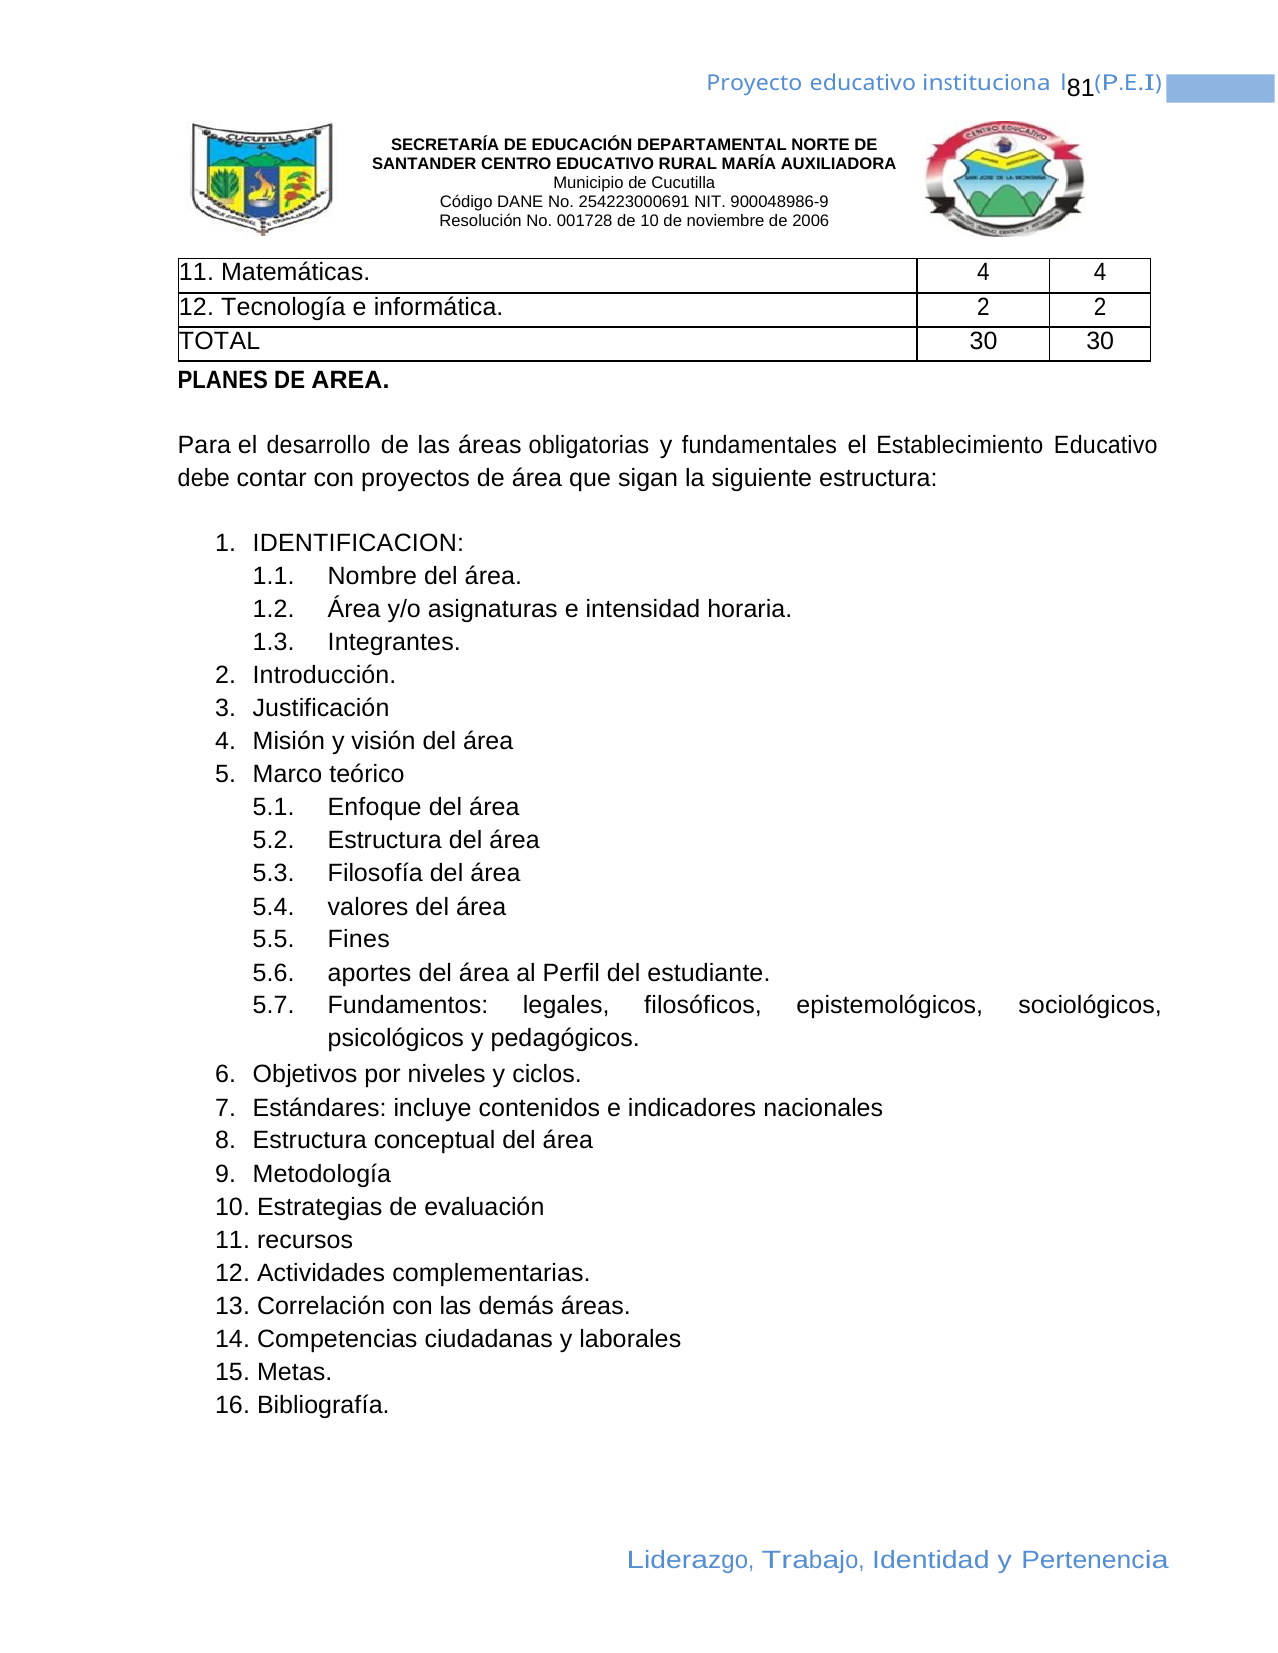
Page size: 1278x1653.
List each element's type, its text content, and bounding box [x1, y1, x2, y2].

text 8. Estructura conceptual del área [215, 1126, 1277, 1154]
table_cell 30 [918, 328, 1049, 360]
table_cell 4 [1050, 259, 1150, 292]
text 4. Misión y visión del área [215, 726, 1277, 755]
text 3. Justificación [215, 693, 1277, 722]
text 5.1. Enfoque del área [252, 792, 1277, 821]
text 7. Estándares: incluye contenidos e indicadores nacionales [215, 1092, 1277, 1121]
text 5.7. Fundamentos: legales, filosóficos, epistemológicos, sociológicos, psicológicos y pedagógicos. [252, 990, 1163, 1052]
text 1.1. Nombre del área. [252, 561, 1277, 589]
text 5.4. valores del área [252, 891, 1277, 920]
picture [924, 121, 1086, 237]
text 6. Objetivos por niveles y ciclos. [215, 1059, 1277, 1088]
table_cell 2 [918, 294, 1049, 326]
table_cell 2 [1050, 294, 1150, 326]
table_cell 11. Matemáticas. [179, 259, 916, 292]
table_cell 12. Tecnología e informática. [179, 294, 916, 326]
table_cell 4 [918, 259, 1049, 292]
text 5.3. Filosofía del área [252, 858, 1277, 887]
text 10. Estrategias de evaluación [215, 1192, 1277, 1221]
picture [185, 121, 338, 236]
text 1.3. Integrantes. [252, 627, 1277, 656]
text 5. Marco teórico [215, 759, 1277, 788]
text 16. Bibliografía. [215, 1390, 1277, 1419]
text 9. Metodología [215, 1158, 1277, 1187]
text 5.2. Estructura del área [252, 825, 1277, 854]
text 1. IDENTIFICACION: [215, 528, 1277, 556]
text 15. Metas. [215, 1357, 1277, 1386]
text Para el desarrollo de las áreas obligatorias y fundamentales el Establecimiento Educativo debe contar con proyectos de área que sigan la siguiente estructura: [177, 430, 1161, 491]
text 14. Competencias ciudadanas y laborales [215, 1324, 1277, 1353]
text 11. recursos [215, 1225, 1277, 1253]
text 12. Actividades complementarias. [215, 1258, 1277, 1287]
table_cell 30 [1050, 328, 1150, 360]
text 13. Correlación con las demás áreas. [215, 1291, 1277, 1319]
table_cell TOTAL [179, 328, 916, 360]
text 5.6. aportes del área al Perfil del estudiante. [252, 957, 1277, 986]
text PLANES DE AREA. [177, 365, 1277, 393]
text 2. Introducción. [215, 660, 1277, 689]
text 5.5. Fines [252, 924, 1277, 953]
text 1.2. Área y/o asignaturas e intensidad horaria. [252, 594, 1277, 622]
